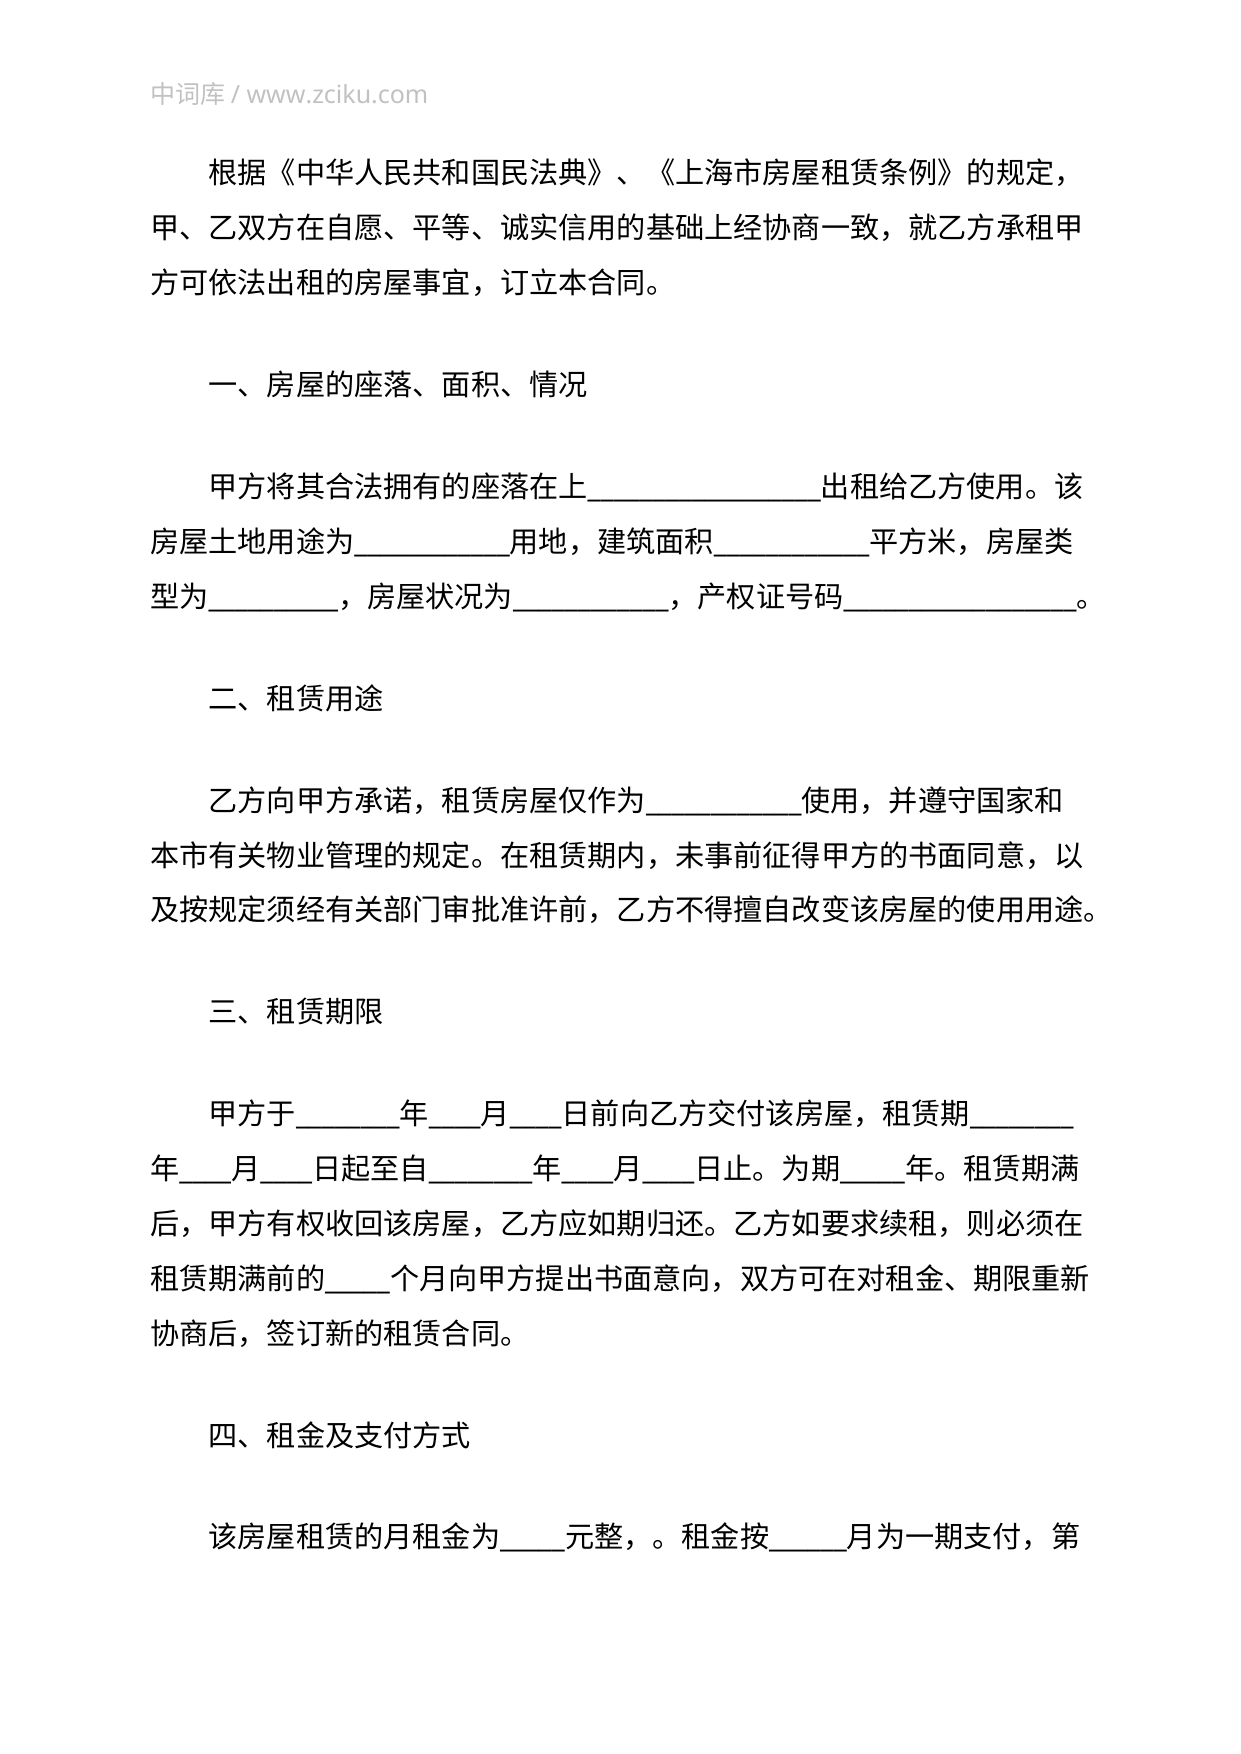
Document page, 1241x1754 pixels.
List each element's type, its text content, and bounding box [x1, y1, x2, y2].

text 二、租赁用途 [150, 675, 1090, 718]
text 甲方将其合法拥有的座落在上__________________出租给乙方使用。该房屋土地用途为____________用地，建筑面积____________平方米，房屋类型为__________，房屋状况为____________，产权证号码__________________。 [150, 463, 1090, 616]
text 一、房屋的座落、面积、情况 [150, 362, 1090, 404]
text 三、租赁期限 [150, 989, 1090, 1031]
text 根据《中华人民共和国民法典》、《上海市房屋租赁条例》的规定，甲、乙双方在自愿、平等、诚实信用的基础上经协商一致，就乙方承租甲方可依法出租的房屋事宜，订立本合同。 [150, 150, 1090, 302]
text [150, 1514, 1090, 1556]
text 四、租金及支付方式 [150, 1412, 1090, 1454]
text 甲方于________年____月____日前向乙方交付该房屋，租赁期________年____月____日起至自________年____月____日止。为期_____年。租赁期满后，甲方有权收回该房屋，乙方应如期归还。乙方如要求续租，则必须在租赁期满前的_____个月向甲方提出书面意向，双方可在对租金、期限重新协商后，签订新的租赁合同。 [150, 1091, 1090, 1353]
text 乙方向甲方承诺，租赁房屋仅作为____________使用，并遵守国家和本市有关物业管理的规定。在租赁期内，未事前征得甲方的书面同意，以及按规定须经有关部门审批准许前，乙方不得擅自改变该房屋的使用用途。 [150, 777, 1090, 929]
